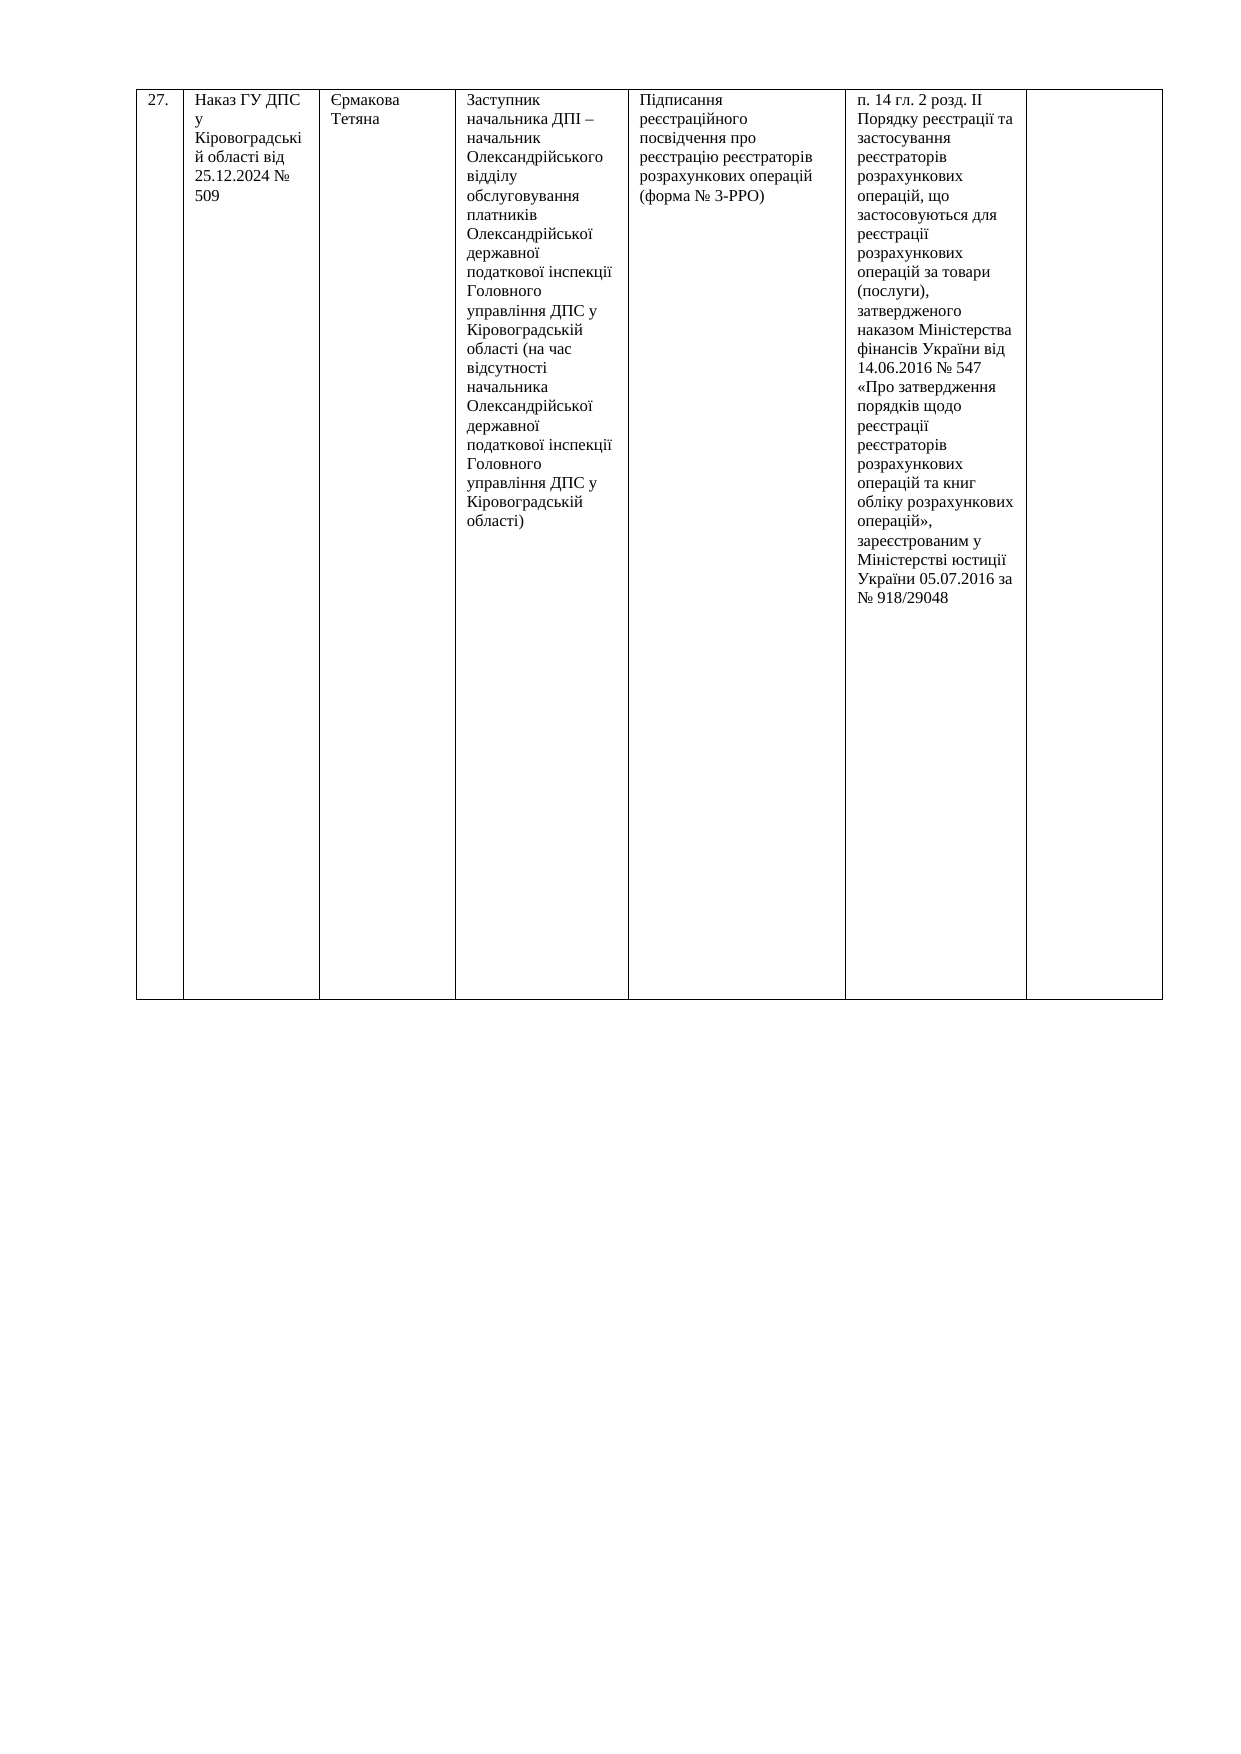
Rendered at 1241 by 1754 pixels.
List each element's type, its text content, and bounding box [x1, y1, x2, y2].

table_cell п. 14 гл. 2 розд. ІІ Порядку реєстрації та застосування реєстраторів розрахункових операцій, що застосовуються для реєстрації розрахункових операцій за товари (послуги), затвердженого наказом Міністерства фінансів України від 14.06.2016 № 547 «Про затвердження порядків щодо реєстрації реєстраторів розрахункових операцій та книг обліку розрахункових операцій», зареєстрованим у Міністерстві юстиції України 05.07.2016 за № 918/29048 [846, 90, 1026, 998]
table_cell Заступник начальника ДПІ – начальник Олександрійського відділу обслуговування платників Олександрійської державної податкової інспекції Головного управління ДПС у Кіровоградській області (на час відсутності начальника Олександрійської державної податкової інспекції Головного управління ДПС у Кіровоградській області) [456, 90, 628, 998]
table_cell Єрмакова Тетяна [320, 90, 455, 998]
table_cell 27. [137, 90, 183, 998]
table_cell Підписання реєстраційного посвідчення про реєстрацію реєстраторів розрахункових операцій (форма № 3-РРО) [629, 90, 845, 998]
table_cell Наказ ГУ ДПС у Кіровоградській області від 25.12.2024 № 509 [184, 90, 319, 998]
table_cell [1027, 90, 1162, 998]
